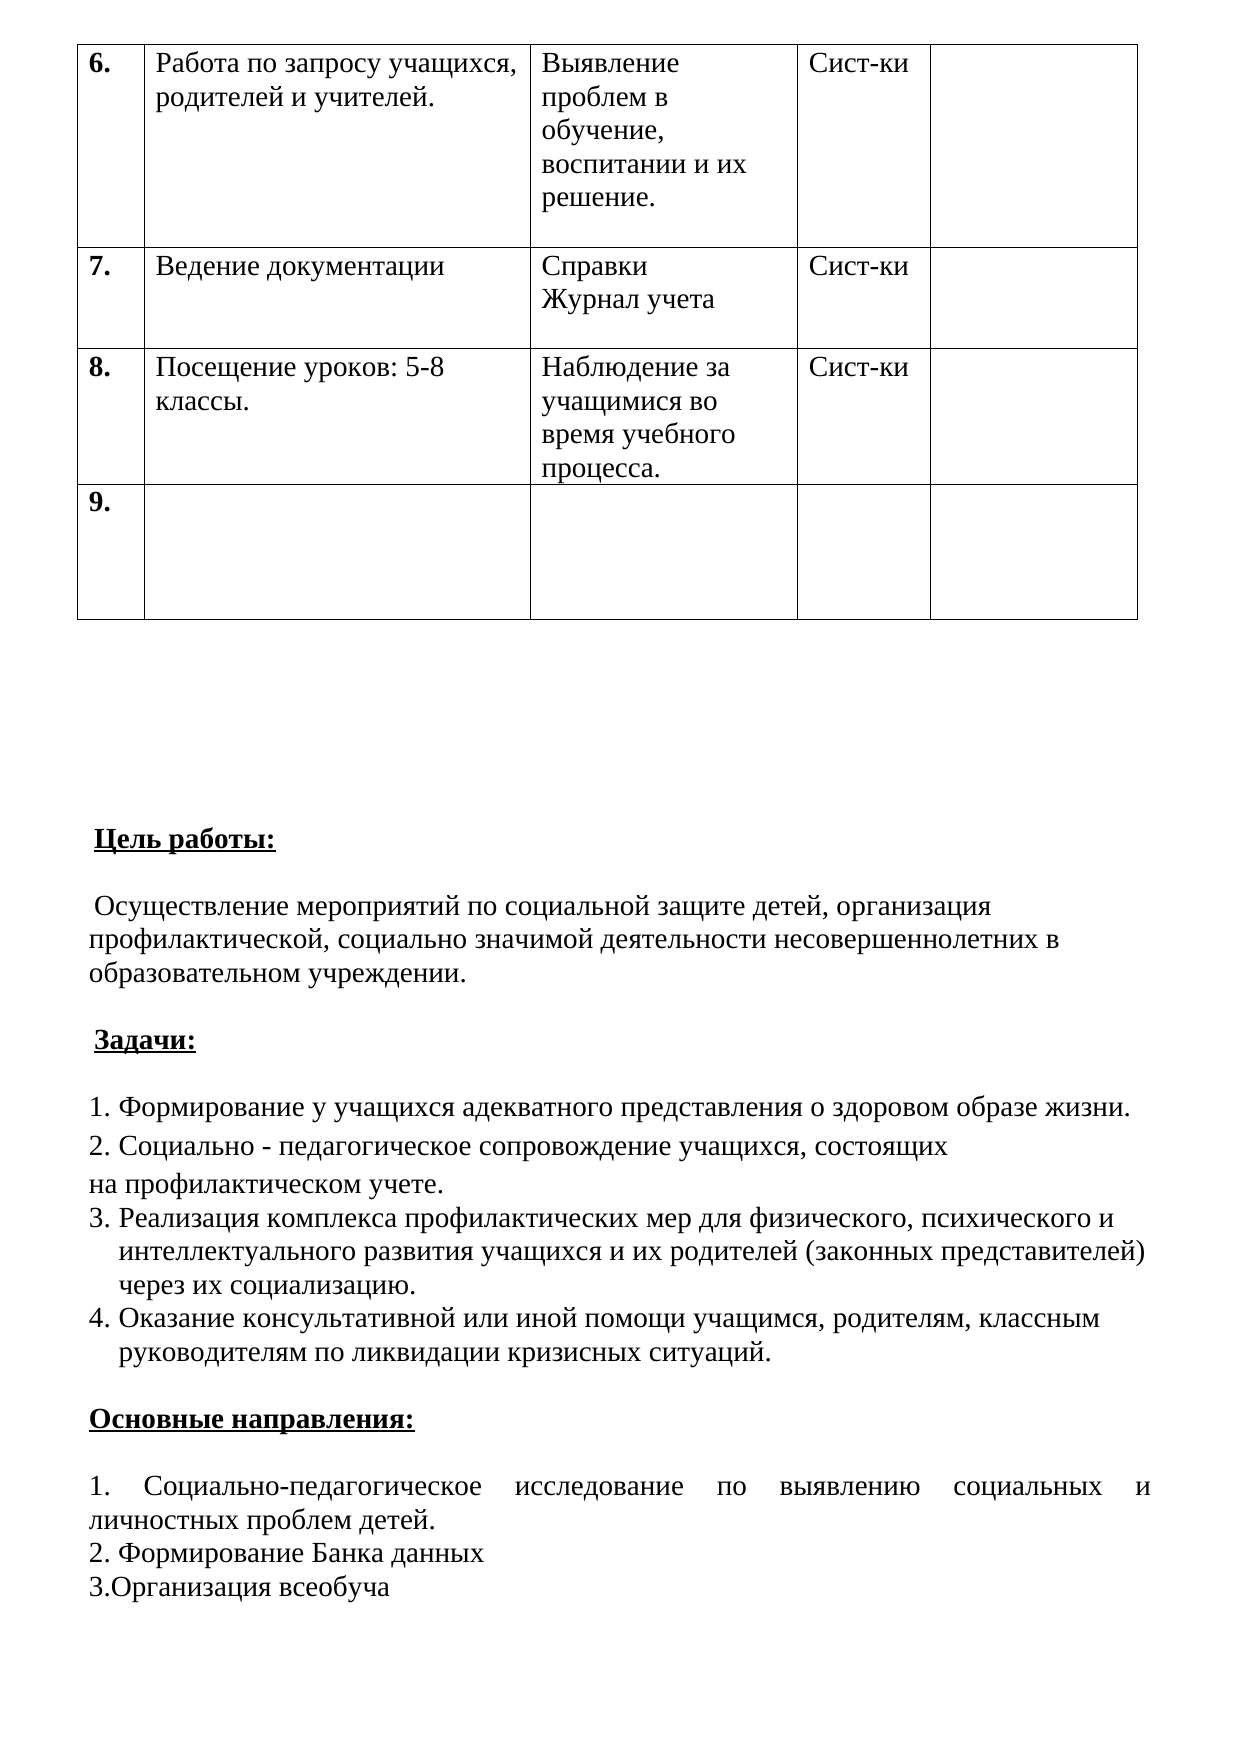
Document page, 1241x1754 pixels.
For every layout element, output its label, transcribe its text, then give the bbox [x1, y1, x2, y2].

table_cell Сист-ки [798, 45, 930, 247]
table_cell Наблюдение за учащимися во время учебного процесса. [531, 349, 797, 483]
table_cell [798, 485, 930, 619]
table_cell Ведение документации [145, 248, 530, 348]
table_cell [931, 248, 1137, 348]
table_cell [531, 485, 797, 619]
list Формирование у учащихся адекватного представления о здоровом образе жизни. [89, 1089, 1218, 1123]
table_cell Посещение уроков: 5-8 классы. [145, 349, 530, 483]
text на профилактическом учете. [89, 1166, 1218, 1200]
table_cell Справки Журнал учета [531, 248, 797, 348]
list Социально - педагогическое сопровождение учащихся, состоящих [89, 1128, 1218, 1161]
table_cell [145, 485, 530, 619]
text Задачи: [89, 1022, 1152, 1056]
text 2. Формирование Банка данных [89, 1535, 1152, 1569]
table_cell [931, 349, 1137, 483]
table_cell Работа по запросу учащихся, родителей и учителей. [145, 45, 530, 247]
list Реализация комплекса профилактических мер для физического, психического и интеллектуального развития учащихся и их родителей (законных представителей) через их социализацию. [89, 1200, 1152, 1301]
list Оказание консультативной или иной помощи учащимся, родителям, классным руководителям по ликвидации кризисных ситуаций. [89, 1301, 1152, 1368]
table_cell Сист-ки [798, 349, 930, 483]
table_cell 9. [78, 485, 144, 619]
table_cell Сист-ки [798, 248, 930, 348]
table_cell 7. [78, 248, 144, 348]
table_cell 6. [78, 45, 144, 247]
text 3.Организация всеобуча [89, 1569, 1163, 1602]
text 1. Социально-педагогическое исследование по выявлению социальных и личностных проблем детей. [89, 1468, 1152, 1535]
text Основные направления: [89, 1401, 1152, 1435]
table_cell [931, 485, 1137, 619]
table_cell [931, 45, 1137, 247]
text Цель работы: [89, 821, 1152, 854]
text Осуществление мероприятий по социальной защите детей, организация профилактической, социально значимой деятельности несовершеннолетних в образовательном учреждении. [89, 888, 1152, 989]
table_cell Выявление проблем в обучение, воспитании и их решение. [531, 45, 797, 247]
table_cell 8. [78, 349, 144, 483]
